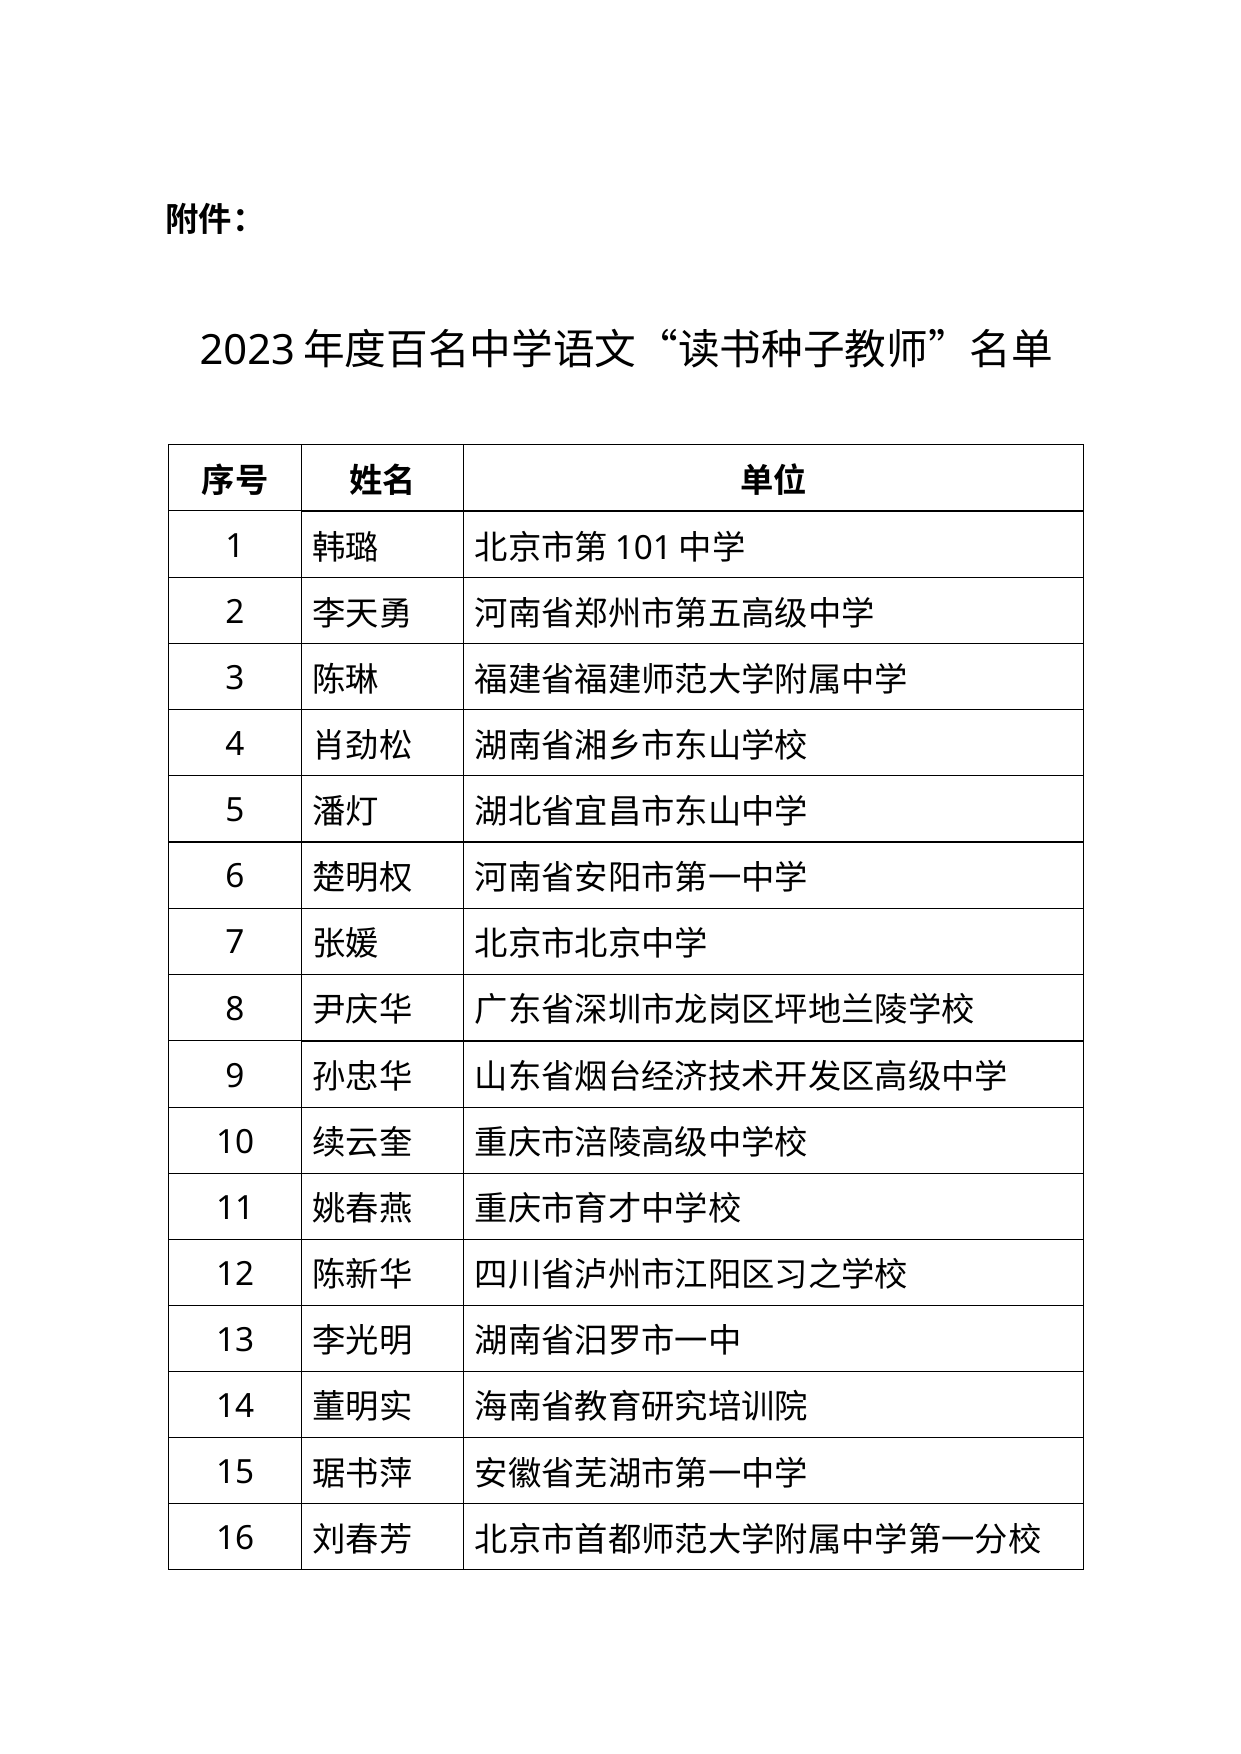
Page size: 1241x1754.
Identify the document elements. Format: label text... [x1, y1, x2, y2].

table_cell 琚书萍 [302, 1438, 463, 1503]
table_cell 山东省烟台经济技术开发区高级中学 [464, 1042, 1083, 1107]
table_cell 张媛 [302, 909, 463, 973]
table_cell 5 [169, 776, 301, 841]
table_cell 1 [169, 511, 301, 577]
table_cell 广东省深圳市龙岗区坪地兰陵学校 [464, 975, 1083, 1039]
table_cell 10 [169, 1108, 301, 1173]
table_cell 潘灯 [302, 776, 463, 841]
table_cell 7 [169, 909, 301, 973]
table_cell 湖南省湘乡市东山学校 [464, 710, 1083, 775]
table_cell 续云奎 [302, 1108, 463, 1173]
table_cell 河南省郑州市第五高级中学 [464, 578, 1083, 643]
table_cell 尹庆华 [302, 975, 463, 1039]
table_header 姓名 [302, 445, 463, 510]
table_cell 楚明权 [302, 843, 463, 907]
table_cell 李光明 [302, 1306, 463, 1371]
table_cell 11 [169, 1174, 301, 1239]
table_cell 陈新华 [302, 1240, 463, 1305]
table_cell 福建省福建师范大学附属中学 [464, 644, 1083, 709]
table_cell 韩璐 [302, 512, 463, 577]
table_cell 李天勇 [302, 578, 463, 643]
table_cell 3 [169, 644, 301, 709]
table_cell 重庆市育才中学校 [464, 1174, 1083, 1239]
table_cell 2 [169, 578, 301, 643]
table_cell 刘春芳 [302, 1504, 463, 1569]
table_cell 湖南省汨罗市一中 [464, 1306, 1083, 1371]
table_cell 北京市第101中学 [464, 512, 1083, 577]
table_cell 四川省泸州市江阳区习之学校 [464, 1240, 1083, 1305]
table_cell 9 [169, 1041, 301, 1107]
table_cell 湖北省宜昌市东山中学 [464, 776, 1083, 841]
table_cell 8 [169, 975, 301, 1039]
text 2023年度百名中学语文“读书种子教师”名单 [165, 314, 1087, 379]
table_cell 16 [169, 1504, 301, 1569]
text 附件： [165, 184, 1087, 249]
table_header 单位 [464, 445, 1083, 510]
table_cell 北京市北京中学 [464, 909, 1083, 973]
table_cell 重庆市涪陵高级中学校 [464, 1108, 1083, 1173]
table_cell 海南省教育研究培训院 [464, 1372, 1083, 1437]
table_cell 12 [169, 1240, 301, 1305]
table_cell 6 [169, 843, 301, 907]
table_cell 安徽省芜湖市第一中学 [464, 1438, 1083, 1503]
table_cell 肖劲松 [302, 710, 463, 775]
table_cell 孙忠华 [302, 1042, 463, 1107]
table_cell 陈琳 [302, 644, 463, 709]
table_cell 河南省安阳市第一中学 [464, 843, 1083, 907]
table_cell 15 [169, 1438, 301, 1503]
table_cell 4 [169, 710, 301, 775]
table_cell 13 [169, 1306, 301, 1371]
table_cell 姚春燕 [302, 1174, 463, 1239]
table_cell 14 [169, 1372, 301, 1437]
table_cell 董明实 [302, 1372, 463, 1437]
table_cell 北京市首都师范大学附属中学第一分校 [464, 1504, 1083, 1569]
table_header 序号 [169, 445, 301, 510]
